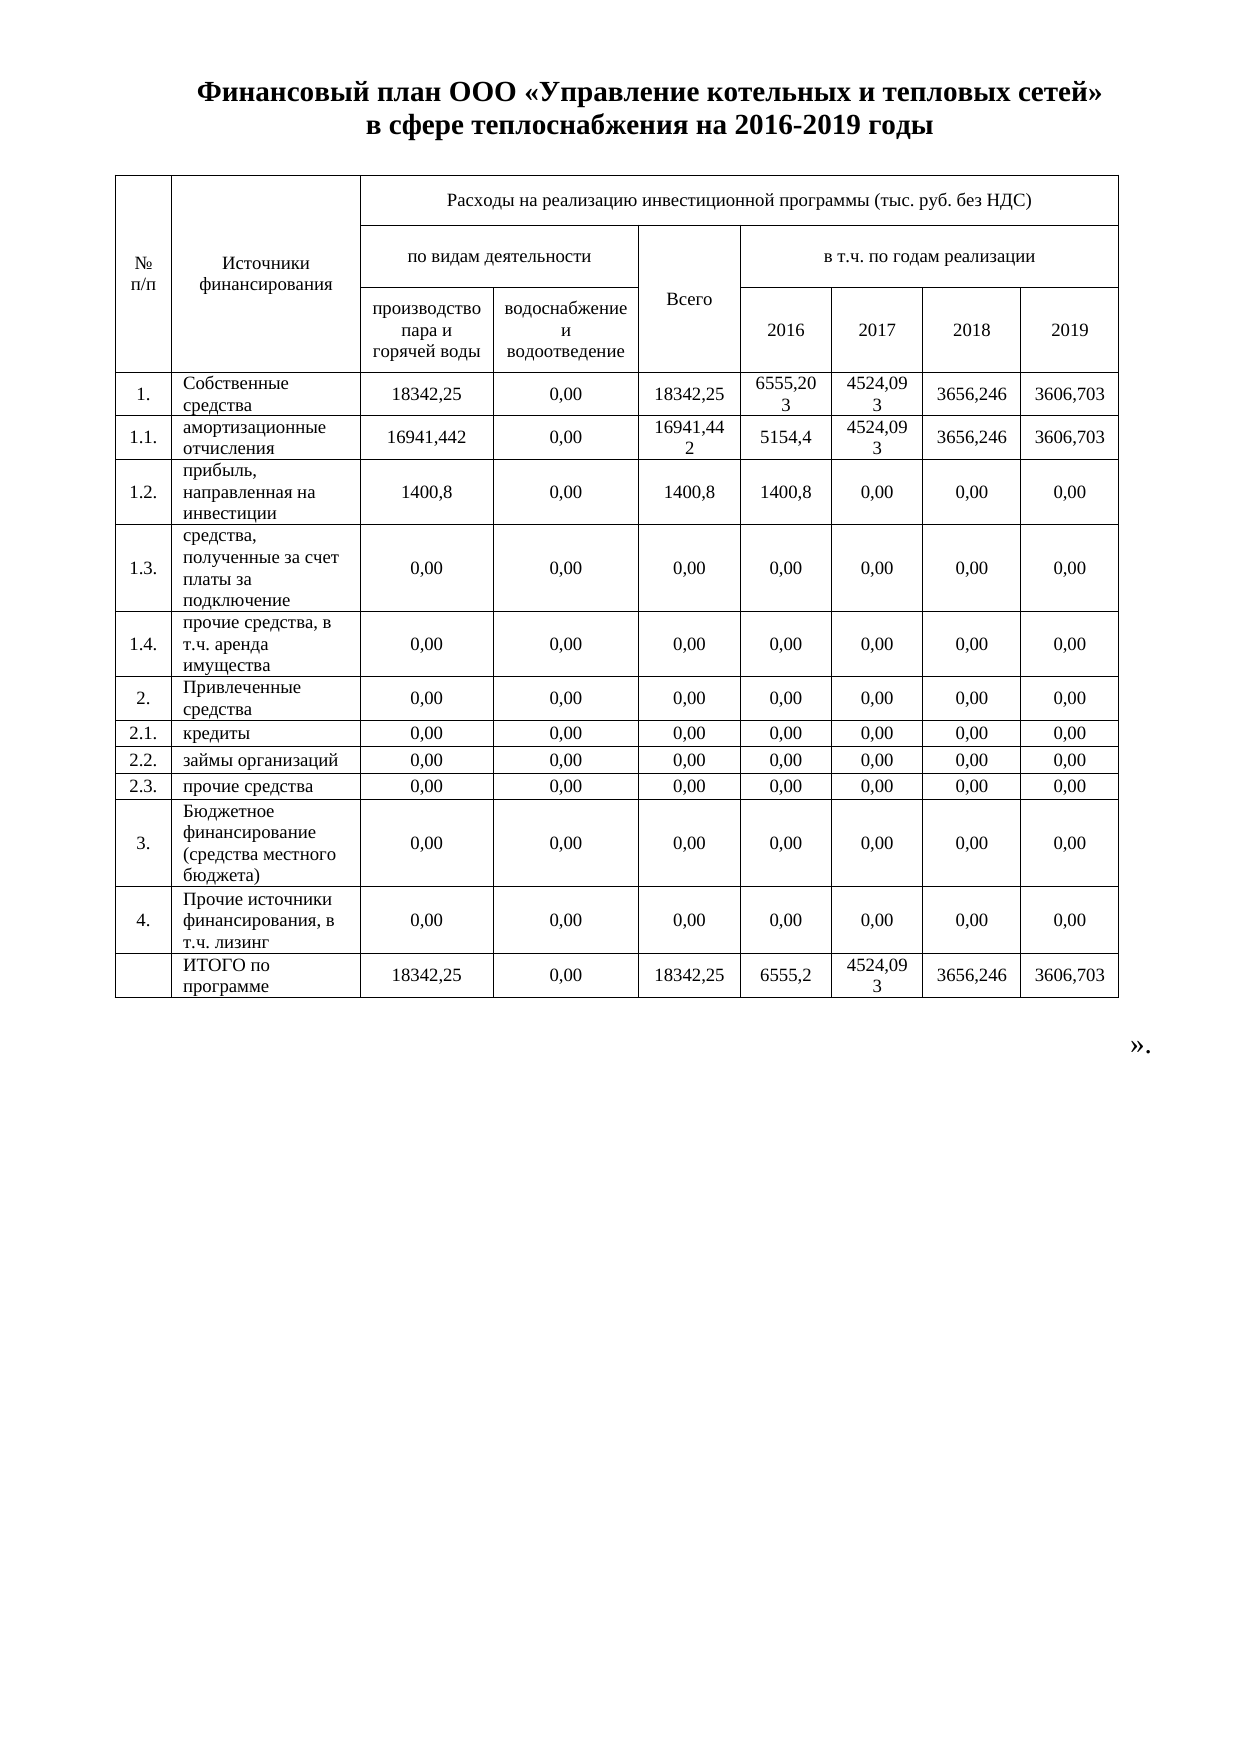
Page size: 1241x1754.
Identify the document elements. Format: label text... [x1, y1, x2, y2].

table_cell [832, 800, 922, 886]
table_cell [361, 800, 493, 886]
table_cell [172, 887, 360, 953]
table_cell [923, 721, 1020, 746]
text ». [148, 1026, 1152, 1059]
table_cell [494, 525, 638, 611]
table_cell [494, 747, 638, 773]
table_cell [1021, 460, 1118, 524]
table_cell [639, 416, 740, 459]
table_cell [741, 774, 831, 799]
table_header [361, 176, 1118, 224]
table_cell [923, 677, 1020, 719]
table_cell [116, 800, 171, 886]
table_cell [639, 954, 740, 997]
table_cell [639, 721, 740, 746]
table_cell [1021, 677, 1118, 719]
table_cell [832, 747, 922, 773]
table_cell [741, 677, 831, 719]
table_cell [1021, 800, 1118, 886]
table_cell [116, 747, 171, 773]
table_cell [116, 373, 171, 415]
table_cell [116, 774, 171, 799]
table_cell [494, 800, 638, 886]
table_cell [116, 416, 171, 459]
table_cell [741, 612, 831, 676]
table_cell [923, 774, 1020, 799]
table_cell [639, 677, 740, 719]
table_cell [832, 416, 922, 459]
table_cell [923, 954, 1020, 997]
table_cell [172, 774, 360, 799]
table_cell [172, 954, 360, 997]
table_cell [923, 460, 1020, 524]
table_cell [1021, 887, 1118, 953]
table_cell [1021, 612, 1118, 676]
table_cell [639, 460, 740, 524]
text в сфере теплоснабжения на 2016-2019 годы [148, 107, 1152, 141]
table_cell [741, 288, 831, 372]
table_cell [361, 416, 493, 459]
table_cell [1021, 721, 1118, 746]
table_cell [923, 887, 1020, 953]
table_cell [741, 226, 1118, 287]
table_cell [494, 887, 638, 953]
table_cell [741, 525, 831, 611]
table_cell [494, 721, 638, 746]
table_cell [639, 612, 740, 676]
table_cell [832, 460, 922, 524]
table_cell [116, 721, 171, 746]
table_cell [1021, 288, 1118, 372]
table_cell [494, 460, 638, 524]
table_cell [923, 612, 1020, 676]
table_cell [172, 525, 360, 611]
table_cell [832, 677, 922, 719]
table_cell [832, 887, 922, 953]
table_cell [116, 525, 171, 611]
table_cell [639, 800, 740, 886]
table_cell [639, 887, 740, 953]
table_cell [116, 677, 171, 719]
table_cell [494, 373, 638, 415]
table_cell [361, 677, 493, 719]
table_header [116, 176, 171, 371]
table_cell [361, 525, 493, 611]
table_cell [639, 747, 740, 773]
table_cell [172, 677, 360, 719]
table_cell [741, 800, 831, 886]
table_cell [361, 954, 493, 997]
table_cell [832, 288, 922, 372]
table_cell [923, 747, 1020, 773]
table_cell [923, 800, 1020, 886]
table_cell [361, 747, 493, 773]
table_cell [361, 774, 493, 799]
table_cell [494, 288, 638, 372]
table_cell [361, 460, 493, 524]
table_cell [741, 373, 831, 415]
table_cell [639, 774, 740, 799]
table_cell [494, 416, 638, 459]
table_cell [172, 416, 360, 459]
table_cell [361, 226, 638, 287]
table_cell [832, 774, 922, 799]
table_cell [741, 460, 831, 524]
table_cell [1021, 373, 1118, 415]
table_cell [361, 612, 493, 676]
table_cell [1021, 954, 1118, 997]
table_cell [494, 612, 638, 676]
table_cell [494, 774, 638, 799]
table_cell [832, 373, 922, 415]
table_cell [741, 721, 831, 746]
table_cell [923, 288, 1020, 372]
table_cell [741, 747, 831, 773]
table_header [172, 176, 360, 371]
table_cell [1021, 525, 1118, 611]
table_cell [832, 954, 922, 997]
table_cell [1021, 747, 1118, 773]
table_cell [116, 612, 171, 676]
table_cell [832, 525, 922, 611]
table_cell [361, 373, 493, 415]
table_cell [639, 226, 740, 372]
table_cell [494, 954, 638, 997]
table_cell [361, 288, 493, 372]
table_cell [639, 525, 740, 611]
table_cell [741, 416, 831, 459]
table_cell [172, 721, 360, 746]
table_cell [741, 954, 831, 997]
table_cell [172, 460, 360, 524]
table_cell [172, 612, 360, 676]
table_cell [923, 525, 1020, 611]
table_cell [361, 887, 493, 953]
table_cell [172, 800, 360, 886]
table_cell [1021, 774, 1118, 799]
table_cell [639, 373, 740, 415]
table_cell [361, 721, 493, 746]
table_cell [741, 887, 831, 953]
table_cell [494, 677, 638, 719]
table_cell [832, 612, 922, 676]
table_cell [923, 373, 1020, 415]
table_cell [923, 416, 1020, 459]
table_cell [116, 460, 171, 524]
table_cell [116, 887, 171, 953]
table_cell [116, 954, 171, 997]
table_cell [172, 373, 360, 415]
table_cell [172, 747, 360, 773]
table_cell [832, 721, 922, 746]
text Финансовый план ООО «Управление котельных и тепловых сетей» [148, 74, 1152, 107]
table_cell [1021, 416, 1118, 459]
